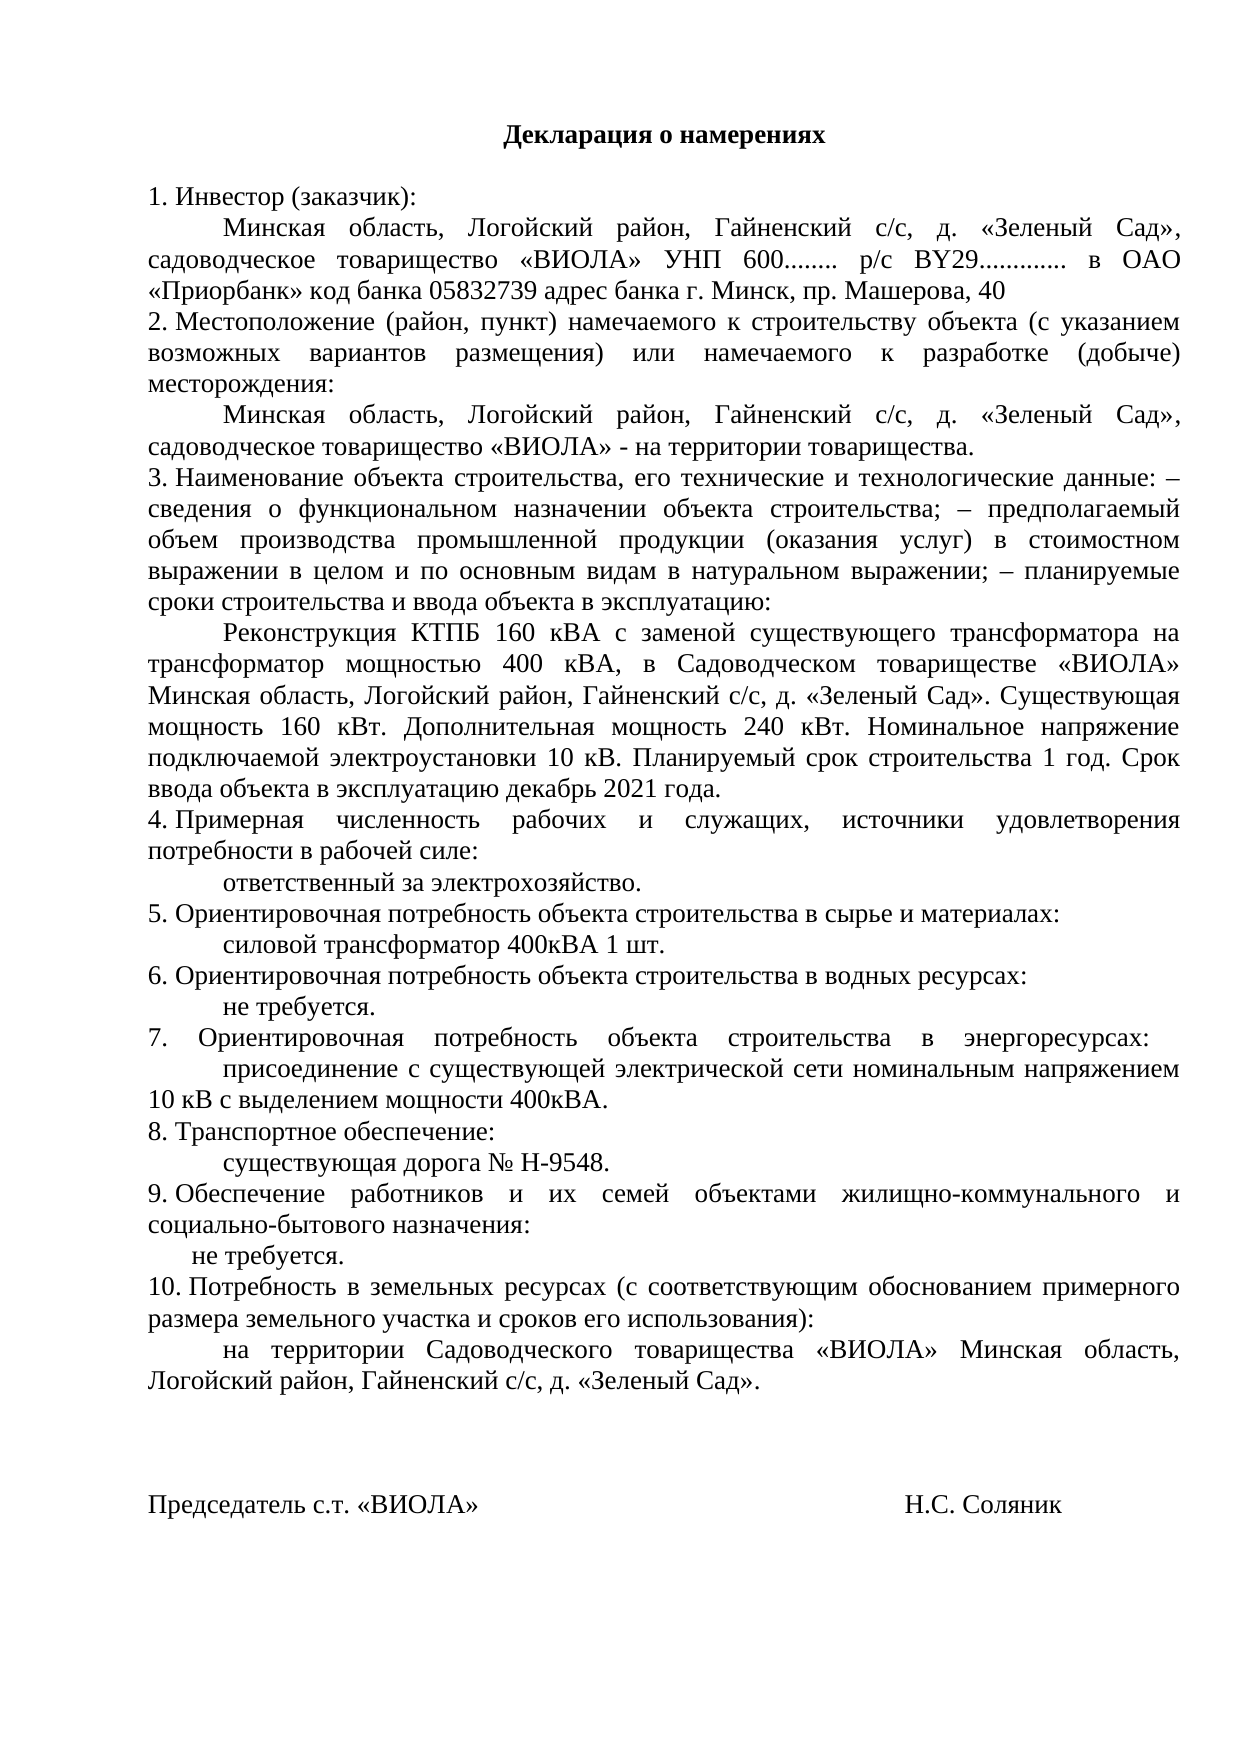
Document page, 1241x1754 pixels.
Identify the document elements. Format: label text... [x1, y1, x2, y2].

text 7. Ориентировочная потребность объекта строительства в энергоресурсах: присоединение с существующей электрической сети номинальным напряжением 10 кВ с выделением мощности 400кВА. [148, 1021, 1181, 1115]
list Ориентировочная потребность объекта строительства в водных ресурсах: [148, 959, 1181, 990]
text 8. Транспортное обеспечение: [148, 1115, 1181, 1146]
list ответственный за электрохозяйство. [148, 866, 1181, 897]
list Минская область, Логойский район, Гайненский с/с, д. «Зеленый Сад», садоводческое товарищество «ВИОЛА» - на территории товарищества. [148, 398, 1181, 461]
text существующая дорога № H-9548. [148, 1146, 1181, 1177]
list Ориентировочная потребность объекта строительства в сырье и материалах: [148, 897, 1181, 928]
list Инвестор (заказчик): [148, 180, 1181, 212]
list Примерная численность рабочих и служащих, источники удовлетворения потребности в рабочей силе: [148, 803, 1181, 866]
list на территории Садоводческого товарищества «ВИОЛА» Минская область, Логойский район, Гайненский с/с, д. «Зеленый Сад». [148, 1333, 1181, 1395]
list Местоположение (район, пункт) намечаемого к строительству объекта (с указанием возможных вариантов размещения) или намечаемого к разработке (добыче) месторождения: [148, 305, 1181, 398]
list Минская область, Логойский район, Гайненский с/с, д. «Зеленый Сад», садоводческое товарищество «ВИОЛА» УНП 600........ р/с BY29............. в ОАО «Приорбанк» код банка 05832739 адрес банка г. Минск, пр. Машерова, 40 [148, 212, 1181, 305]
list Обеспечение работников и их семей объектами жилищно-коммунального и социально-бытового назначения: [148, 1177, 1181, 1239]
list Реконструкция КТПБ 160 кВА с заменой существующего трансформатора на трансформатор мощностью 400 кВА, в Садоводческом товариществе «ВИОЛА» Минская область, Логойский район, Гайненский с/с, д. «Зеленый Сад». Существующая мощность 160 кВт. Дополнительная мощность 240 кВт. Номинальное напряжение подключаемой электроустановки 10 кВ. Планируемый срок строительства 1 год. Срок ввода объекта в эксплуатацию декабрь 2021 года. [148, 616, 1181, 803]
list Наименование объекта строительства, его технические и технологические данные: – сведения о функциональном назначении объекта строительства; – предполагаемый объем производства промышленной продукции (оказания услуг) в стоимостном выражении в целом и по основным видам в натуральном выражении; – планируемые сроки строительства и ввода объекта в эксплуатацию: [148, 461, 1181, 616]
list Потребность в земельных ресурсах (с соответствующим обоснованием примерного размера земельного участка и сроков его использования): [148, 1271, 1181, 1333]
text Председатель с.т. «ВИОЛА» Н.С. Соляник [148, 1488, 1181, 1520]
list силовой трансформатор 400кВА 1 шт. [148, 928, 1181, 959]
text Декларация о намерениях [148, 118, 1181, 149]
list не требуется. [148, 990, 1181, 1021]
list не требуется. [191, 1239, 1181, 1271]
